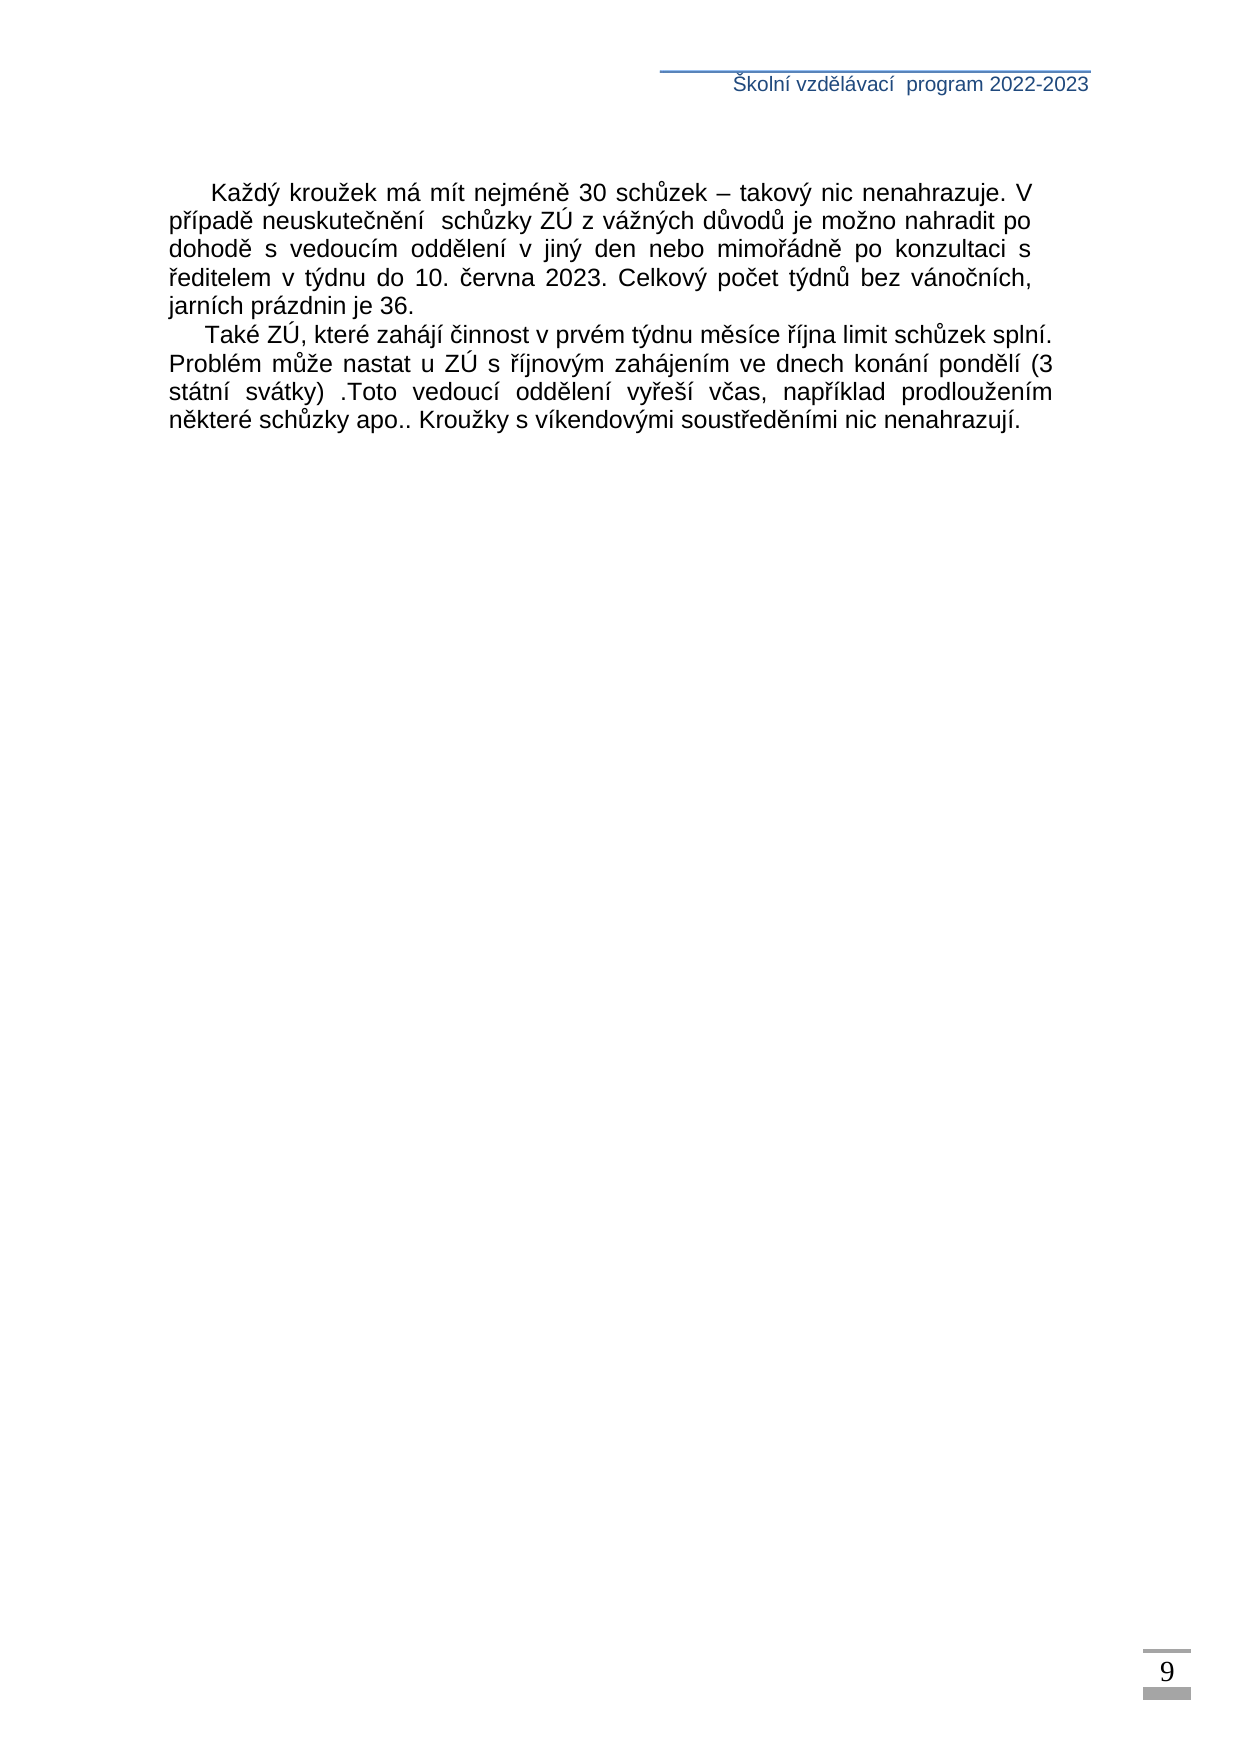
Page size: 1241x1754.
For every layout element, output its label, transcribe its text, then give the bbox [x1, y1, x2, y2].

text Každý kroužek má mít nejméně 30 schůzek – takový nic nenahrazuje. V případě neuskutečnění schůzky ZÚ z vážných důvodů je možno nahradit po dohodě s vedoucím oddělení v jiný den nebo mimořádně po konzultaci s ředitelem v týdnu do 10. června 2023. Celkový počet týdnů bez vánočních, jarních prázdnin je 36. [169, 178, 1033, 319]
text Také ZÚ, které zahájí činnost v prvém týdnu měsíce října limit schůzek splní. Problém může nastat u ZÚ s říjnovým zahájením ve dnech konání pondělí (3 státní svátky) .Toto vedoucí oddělení vyřeší včas, například prodloužením některé schůzky apo.. Kroužky s víkendovými soustředěními nic nenahrazují. [169, 321, 1054, 434]
